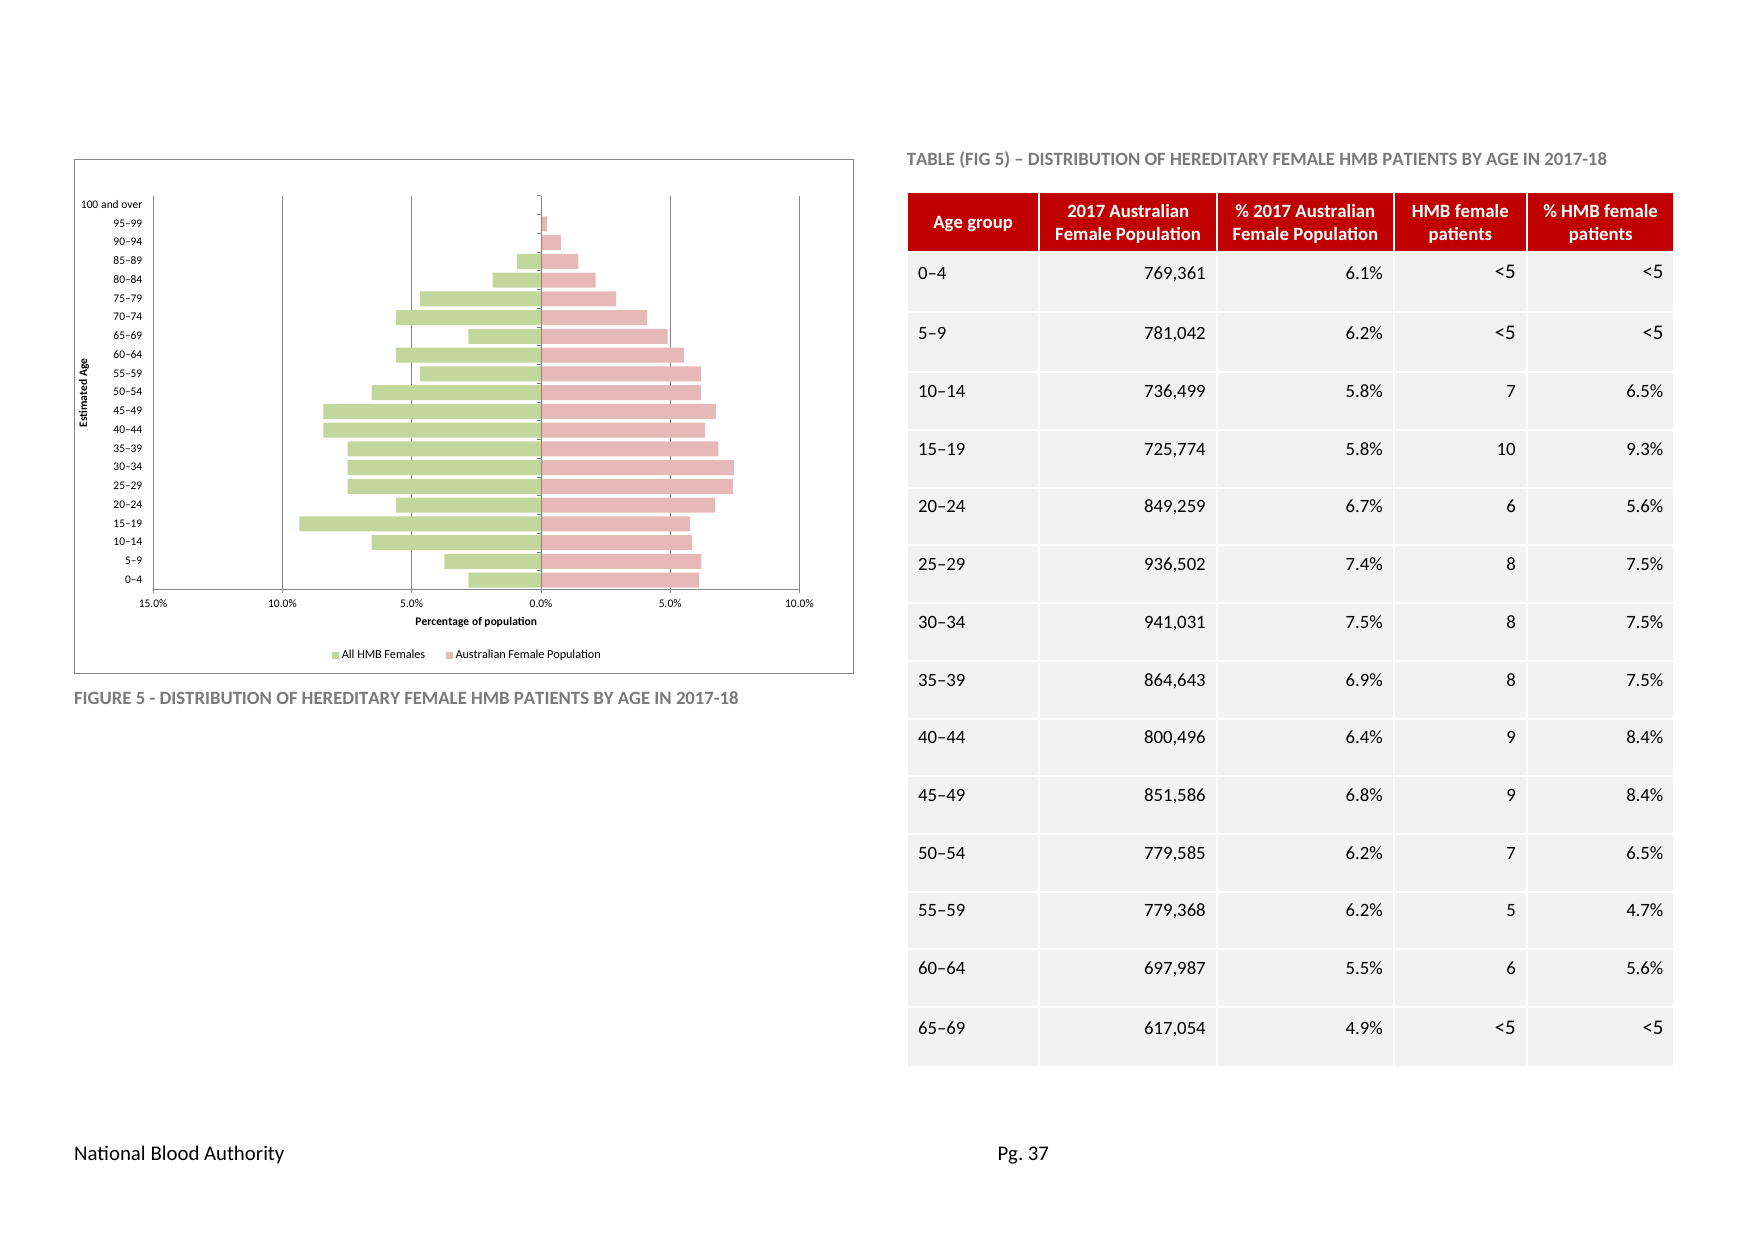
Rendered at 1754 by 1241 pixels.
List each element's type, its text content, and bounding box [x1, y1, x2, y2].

table_cell 6.2% [1218, 835, 1393, 891]
table_cell 0–4 [908, 253, 1038, 311]
table_cell 6.7% [1218, 489, 1393, 544]
table_cell 55–59 [908, 893, 1038, 948]
table_cell 5.6% [1528, 489, 1673, 544]
table_cell 779,368 [1040, 893, 1216, 948]
table_cell 6.2% [1218, 893, 1393, 948]
table_cell <5 [1528, 253, 1673, 311]
text Table (FIg 5) – Distribution of hereditary female HMB patients by age in 2017-18 [907, 147, 1698, 170]
table_cell 10–14 [908, 373, 1038, 429]
table_cell 9 [1395, 777, 1526, 833]
table_cell 8.4% [1528, 720, 1673, 775]
table_cell 7.5% [1528, 662, 1673, 717]
table_cell 20–24 [908, 489, 1038, 544]
table_cell 5 [1395, 893, 1526, 948]
table_cell 851,586 [1040, 777, 1216, 833]
table_cell <5 [1528, 313, 1673, 371]
table_cell 7.4% [1218, 546, 1393, 602]
table_cell 65–69 [908, 1008, 1038, 1066]
table_cell 6.4% [1218, 720, 1393, 775]
table_cell 8.4% [1528, 777, 1673, 833]
table_cell 6 [1395, 950, 1526, 1006]
table_cell 35–39 [908, 662, 1038, 717]
table_cell 7.5% [1528, 546, 1673, 602]
table_cell 800,496 [1040, 720, 1216, 775]
table_cell <5 [1395, 253, 1526, 311]
table_cell 6.2% [1218, 313, 1393, 371]
table_cell 7.5% [1528, 604, 1673, 660]
table_cell 6.9% [1218, 662, 1393, 717]
table_cell 60–64 [908, 950, 1038, 1006]
table_cell 6.8% [1218, 777, 1393, 833]
table_header 2017 Australian Female Population [1040, 193, 1216, 251]
table_cell 50–54 [908, 835, 1038, 891]
table_cell 45–49 [908, 777, 1038, 833]
table_header Age group [908, 193, 1038, 251]
table_cell 7 [1395, 373, 1526, 429]
table_cell 6.1% [1218, 253, 1393, 311]
table_cell 849,259 [1040, 489, 1216, 544]
table_cell 15–19 [908, 431, 1038, 487]
table_cell 40–44 [908, 720, 1038, 775]
table_cell 697,987 [1040, 950, 1216, 1006]
table_cell 6.5% [1528, 835, 1673, 891]
table_cell 736,499 [1040, 373, 1216, 429]
table_cell 5–9 [908, 313, 1038, 371]
table_cell 8 [1395, 662, 1526, 717]
table_cell 725,774 [1040, 431, 1216, 487]
table_cell 8 [1395, 546, 1526, 602]
table_cell 617,054 [1040, 1008, 1216, 1066]
table_header HMB female patients [1395, 193, 1526, 251]
table_cell 8 [1395, 604, 1526, 660]
table_cell 5.8% [1218, 373, 1393, 429]
table_cell 6 [1395, 489, 1526, 544]
table_cell 5.6% [1528, 950, 1673, 1006]
table_cell 864,643 [1040, 662, 1216, 717]
table_cell 936,502 [1040, 546, 1216, 602]
table_header % HMB female patients [1528, 193, 1673, 251]
table_cell 7 [1395, 835, 1526, 891]
table_cell 4.9% [1218, 1008, 1393, 1066]
table_cell 941,031 [1040, 604, 1216, 660]
table_header % 2017 Australian Female Population [1218, 193, 1393, 251]
table_cell 4.7% [1528, 893, 1673, 948]
table_cell 9.3% [1528, 431, 1673, 487]
table_cell <5 [1395, 313, 1526, 371]
table_cell 25–29 [908, 546, 1038, 602]
table_cell 7.5% [1218, 604, 1393, 660]
table_cell 6.5% [1528, 373, 1673, 429]
table_cell 9 [1395, 720, 1526, 775]
table_cell 5.5% [1218, 950, 1393, 1006]
table_cell <5 [1528, 1008, 1673, 1066]
table_cell 769,361 [1040, 253, 1216, 311]
table_cell 781,042 [1040, 313, 1216, 371]
table_cell 30–34 [908, 604, 1038, 660]
table_cell <5 [1395, 1008, 1526, 1066]
table_cell 779,585 [1040, 835, 1216, 891]
table_cell 10 [1395, 431, 1526, 487]
table_cell 5.8% [1218, 431, 1393, 487]
